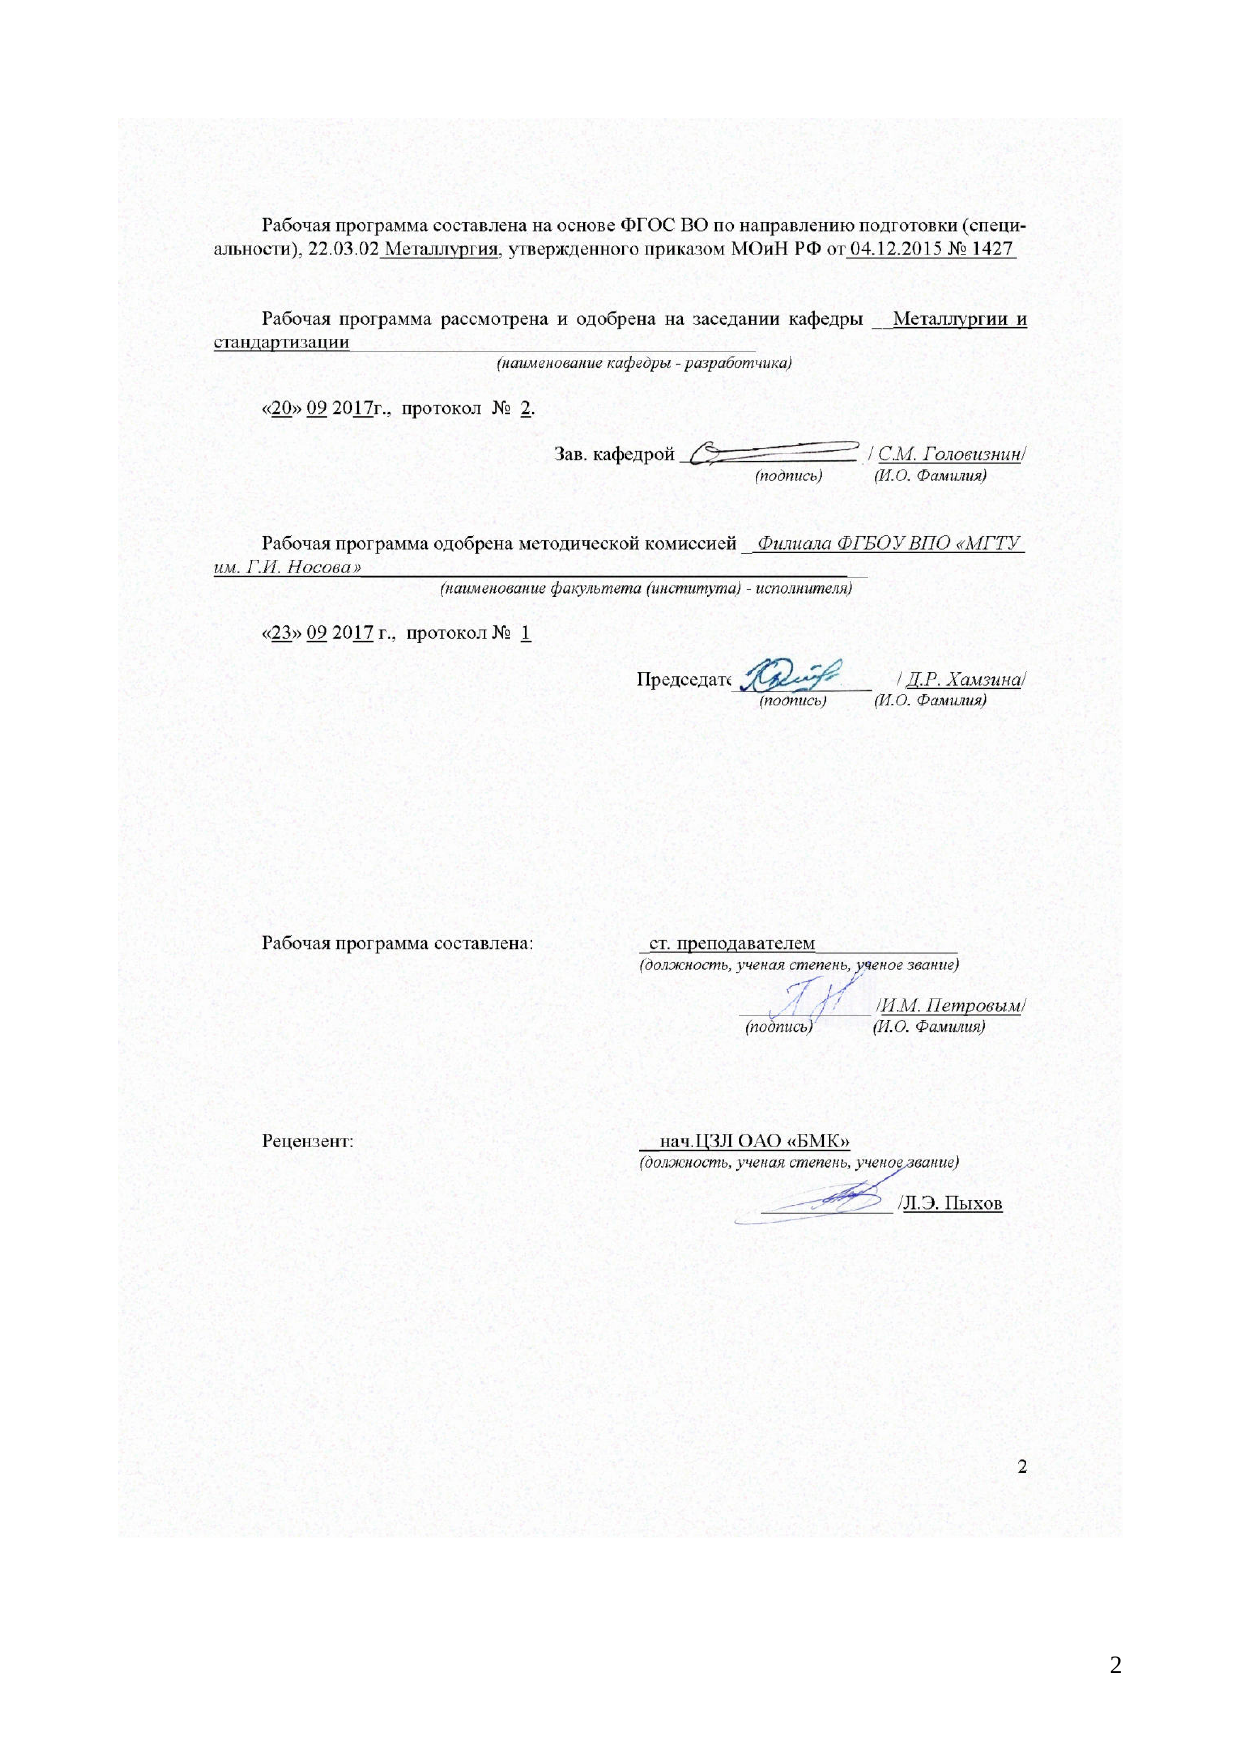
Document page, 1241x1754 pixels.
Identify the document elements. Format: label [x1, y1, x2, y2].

picture [118, 118, 1123, 1538]
